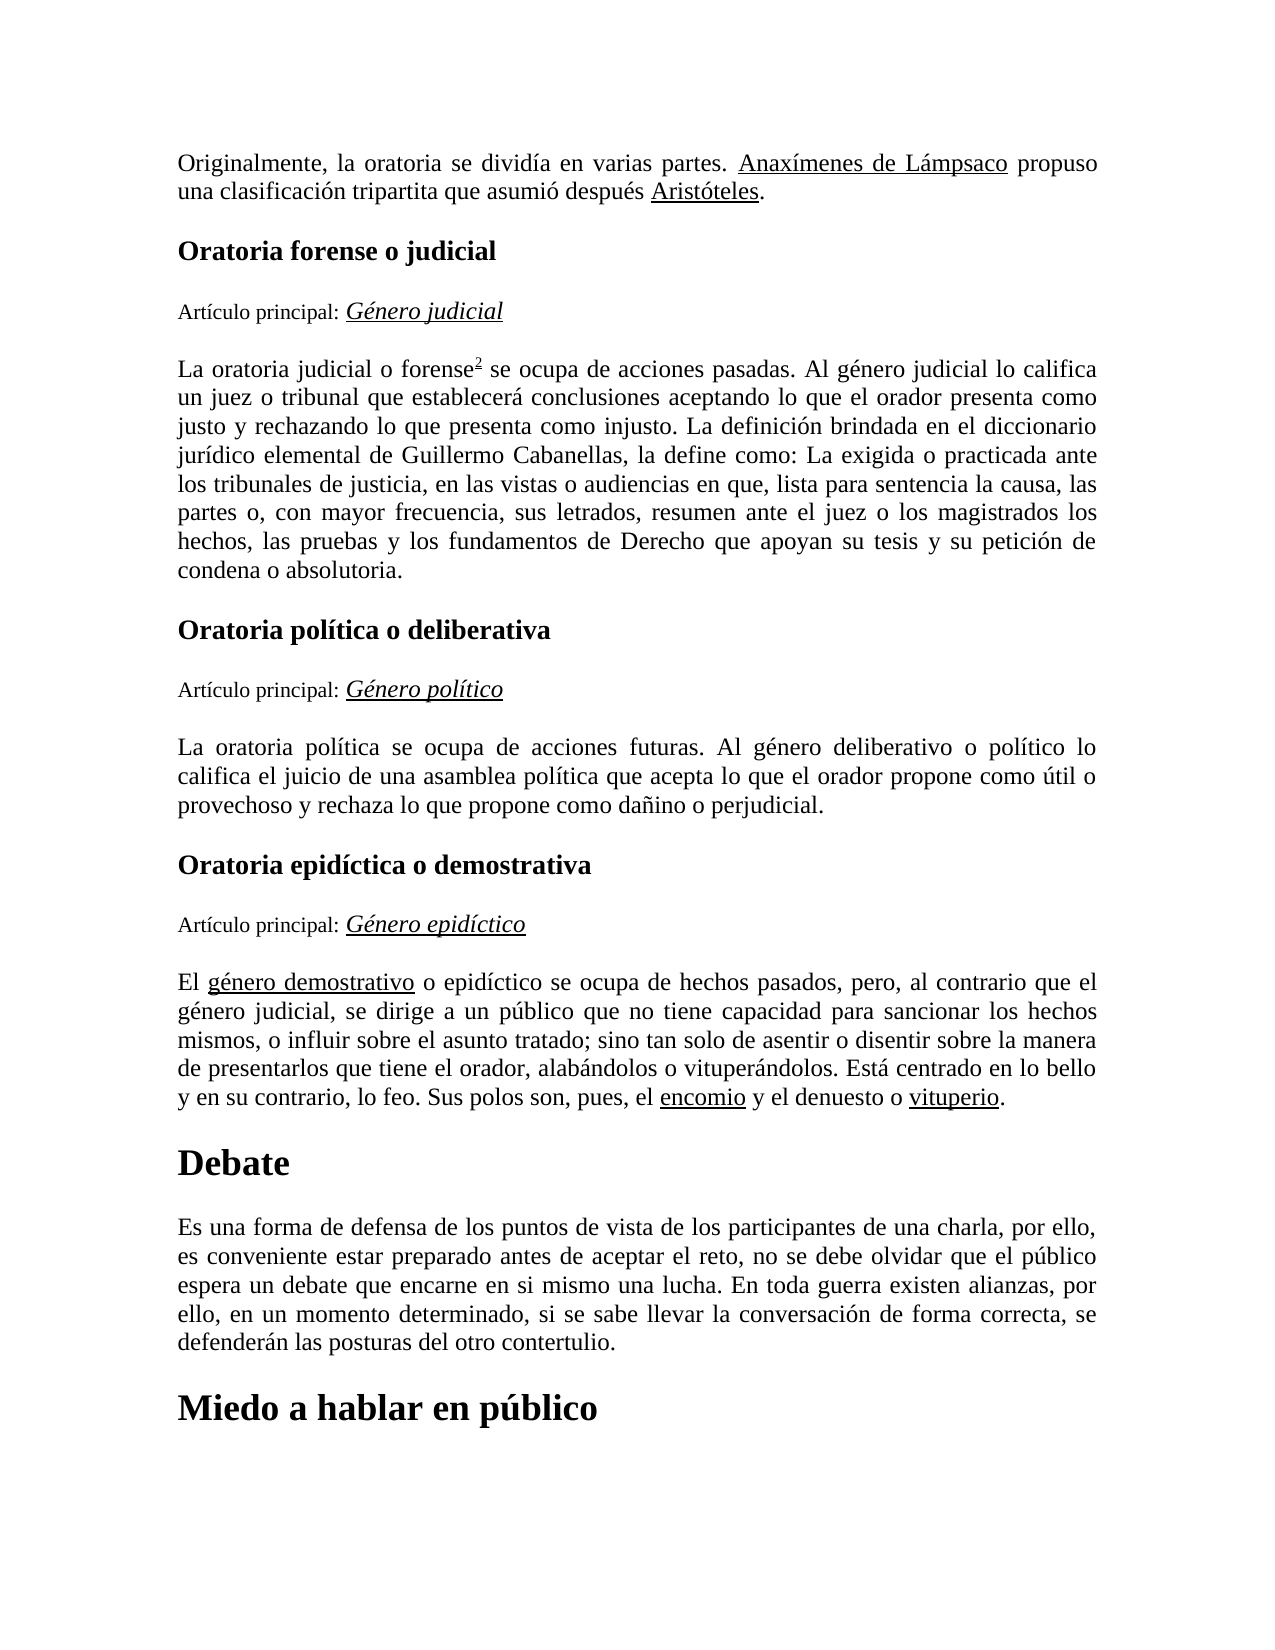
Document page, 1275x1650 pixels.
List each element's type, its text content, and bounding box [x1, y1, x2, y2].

text Oratoria política o deliberativa [177, 613, 1098, 645]
text Es una forma de defensa de los puntos de vista de los participantes de una charla, por ello, es conveniente estar preparado antes de aceptar el reto, no se debe olvidar que el público espera un debate que encarne en si mismo una lucha. En toda guerra existen alianzas, por ello, en un momento determinado, si se sabe llevar la conversación de forma correcta, se defenderán las posturas del otro contertulio. [177, 1212, 1098, 1356]
text La oratoria política se ocupa de acciones futuras. Al género deliberativo o político lo califica el juicio de una asamblea política que acepta lo que el orador propone como útil o provechoso y rechaza lo que propone como dañino o perjudicial. [177, 732, 1098, 819]
text Artículo principal: Género político [177, 674, 1098, 703]
text Oratoria epidíctica o demostrativa [177, 848, 1098, 880]
text Debate [177, 1140, 1098, 1183]
text Oratoria forense o judicial [177, 234, 1098, 267]
text Miedo a hablar en público [177, 1385, 1098, 1428]
text Originalmente, la oratoria se dividía en varias partes. Anaxímenes de Lámpsaco propuso una clasificación tripartita que asumió después Aristóteles. [177, 148, 1098, 205]
text La oratoria judicial o forense2​ se ocupa de acciones pasadas. Al género judicial lo califica un juez o tribunal que establecerá conclusiones aceptando lo que el orador presenta como justo y rechazando lo que presenta como injusto. La definición brindada en el diccionario jurídico elemental de Guillermo Cabanellas, la define como: La exigida o practicada ante los tribunales de justicia, en las vistas o audiencias en que, lista para sentencia la causa, las partes o, con mayor frecuencia, sus letrados, resumen ante el juez o los magistrados los hechos, las pruebas y los fundamentos de Derecho que apoyan su tesis y su petición de condena o absolutoria. [177, 354, 1098, 584]
text El género demostrativo o epidíctico se ocupa de hechos pasados, pero, al contrario que el género judicial, se dirige a un público que no tiene capacidad para sancionar los hechos mismos, o influir sobre el asunto tratado; sino tan solo de asentir o disentir sobre la manera de presentarlos que tiene el orador, alabándolos o vituperándolos. Está centrado en lo bello y en su contrario, lo feo. Sus polos son, pues, el encomio y el denuesto o vituperio. [177, 967, 1098, 1111]
text Artículo principal: Género epidíctico [177, 909, 1098, 938]
text Artículo principal: Género judicial [177, 296, 1098, 324]
